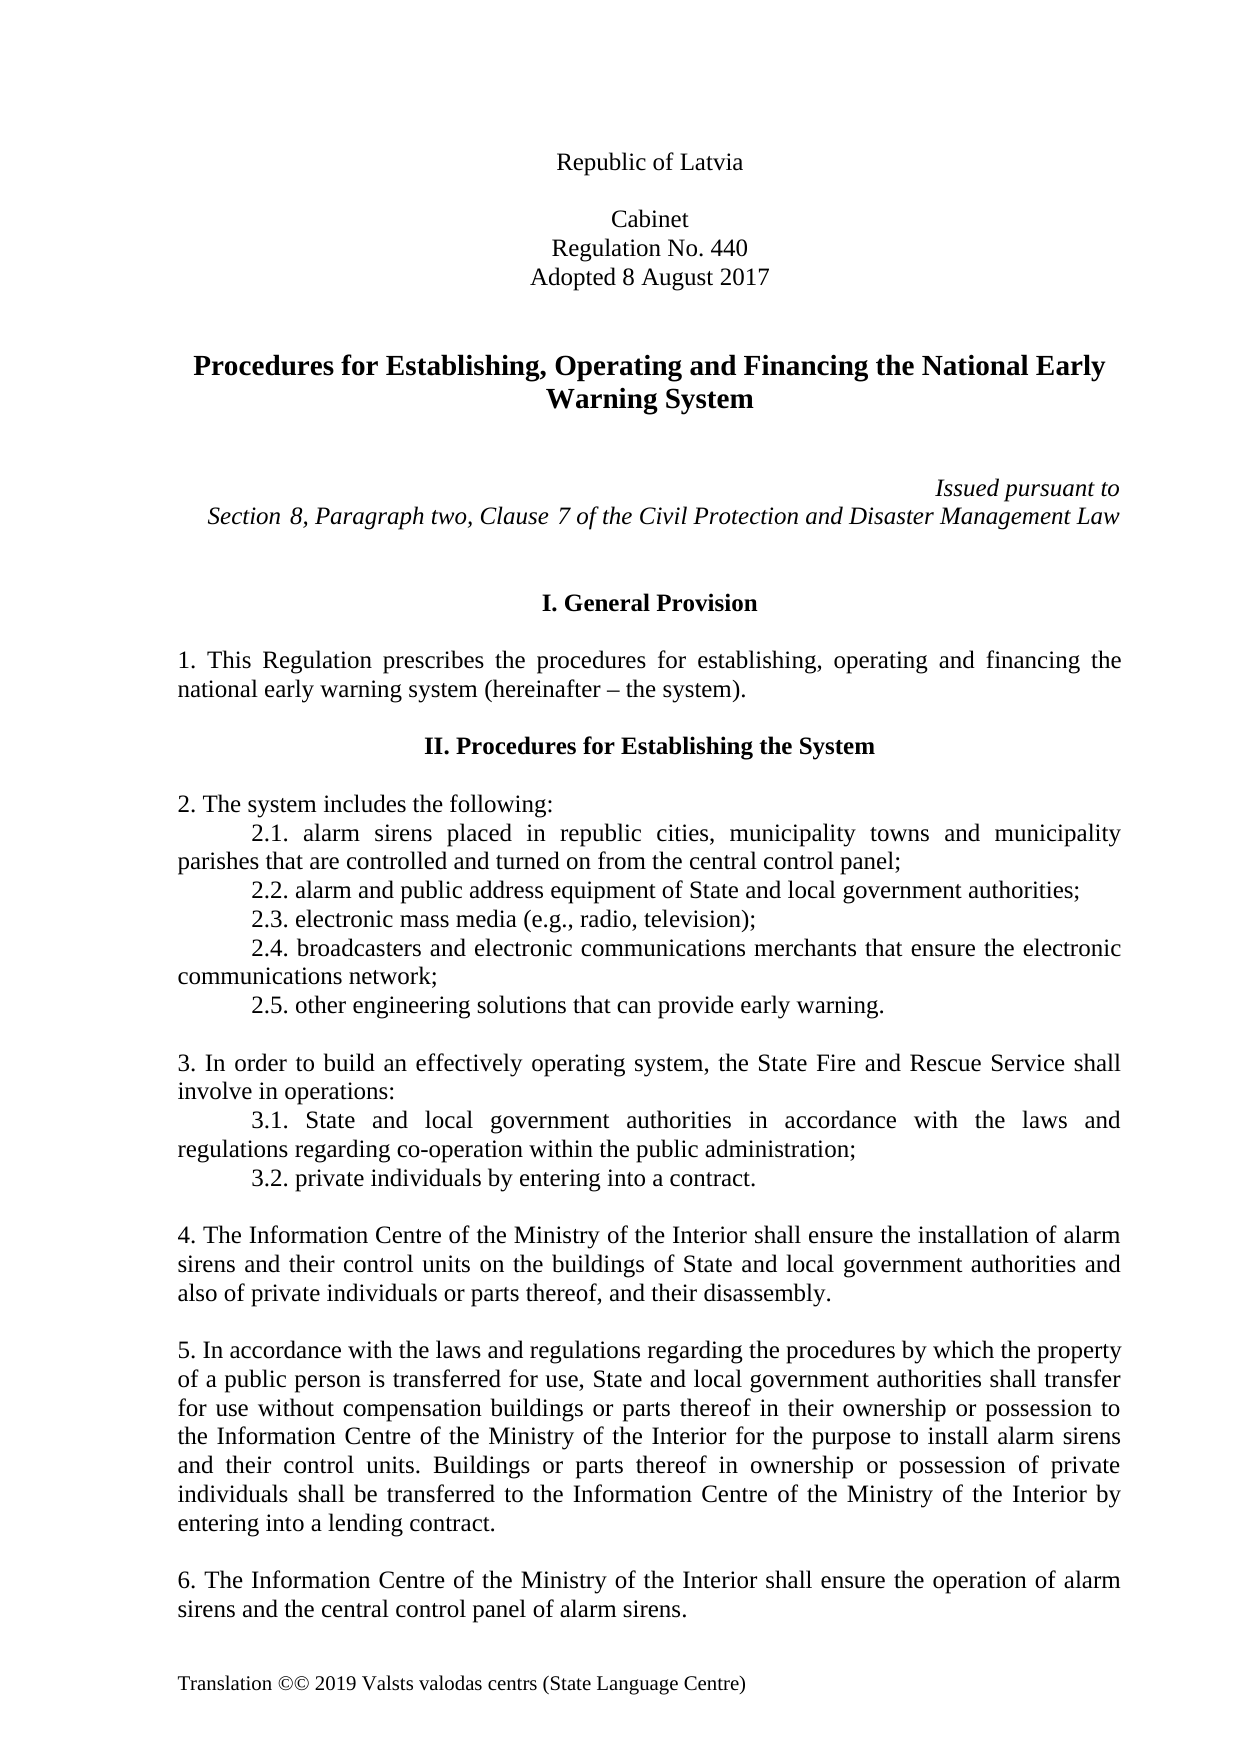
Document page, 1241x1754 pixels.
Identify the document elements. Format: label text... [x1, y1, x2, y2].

text 2.2. alarm and public address equipment of State and local government authorities; [177, 875, 1122, 904]
text 2.3. electronic mass media (e.g., radio, television); [177, 904, 1122, 933]
text Adopted 8 August 2017 [177, 262, 1122, 291]
text 4. The Information Centre of the Ministry of the Interior shall ensure the installation of alarm sirens and their control units on the buildings of State and local government authorities and also of private individuals or parts thereof, and their disassembly. [177, 1220, 1122, 1306]
text I. General Provision [177, 588, 1122, 616]
text Procedures for Establishing, Operating and Financing the National Early Warning System [177, 348, 1122, 415]
text 5. In accordance with the laws and regulations regarding the procedures by which the property of a public person is transferred for use, State and local government authorities shall transfer for use without compensation buildings or parts thereof in their ownership or possession to the Information Centre of the Ministry of the Interior for the purpose to install alarm sirens and their control units. Buildings or parts thereof in ownership or possession of private individuals shall be transferred to the Information Centre of the Ministry of the Interior by entering into a lending contract. [177, 1335, 1122, 1536]
text Regulation No. 440 [177, 233, 1122, 262]
text Cabinet [177, 204, 1122, 233]
text 3.1. State and local government authorities in accordance with the laws and regulations regarding co-operation within the public administration; [177, 1105, 1122, 1163]
text 6. The Information Centre of the Ministry of the Interior shall ensure the operation of alarm sirens and the central control panel of alarm sirens. [177, 1565, 1122, 1623]
text Republic of Latvia [177, 147, 1122, 176]
text 2.5. other engineering solutions that can provide early warning. [177, 990, 1122, 1019]
text 3. In order to build an effectively operating system, the State Fire and Rescue Service shall involve in operations: [177, 1048, 1122, 1105]
text 2.4. broadcasters and electronic communications merchants that ensure the electronic communications network; [177, 933, 1122, 990]
text 2. The system includes the following: [177, 789, 1122, 818]
text II. Procedures for Establishing the System [177, 731, 1122, 760]
text 3.2. private individuals by entering into a contract. [177, 1163, 1122, 1191]
text 1. This Regulation prescribes the procedures for establishing, operating and financing the national early warning system (hereinafter – the system). [177, 645, 1122, 703]
text Section 8, Paragraph two, Clause 7 of the Civil Protection and Disaster Management Law [177, 501, 1122, 530]
text Issued pursuant to [177, 473, 1122, 501]
text 2.1. alarm sirens placed in republic cities, municipality towns and municipality parishes that are controlled and turned on from the central control panel; [177, 818, 1122, 875]
